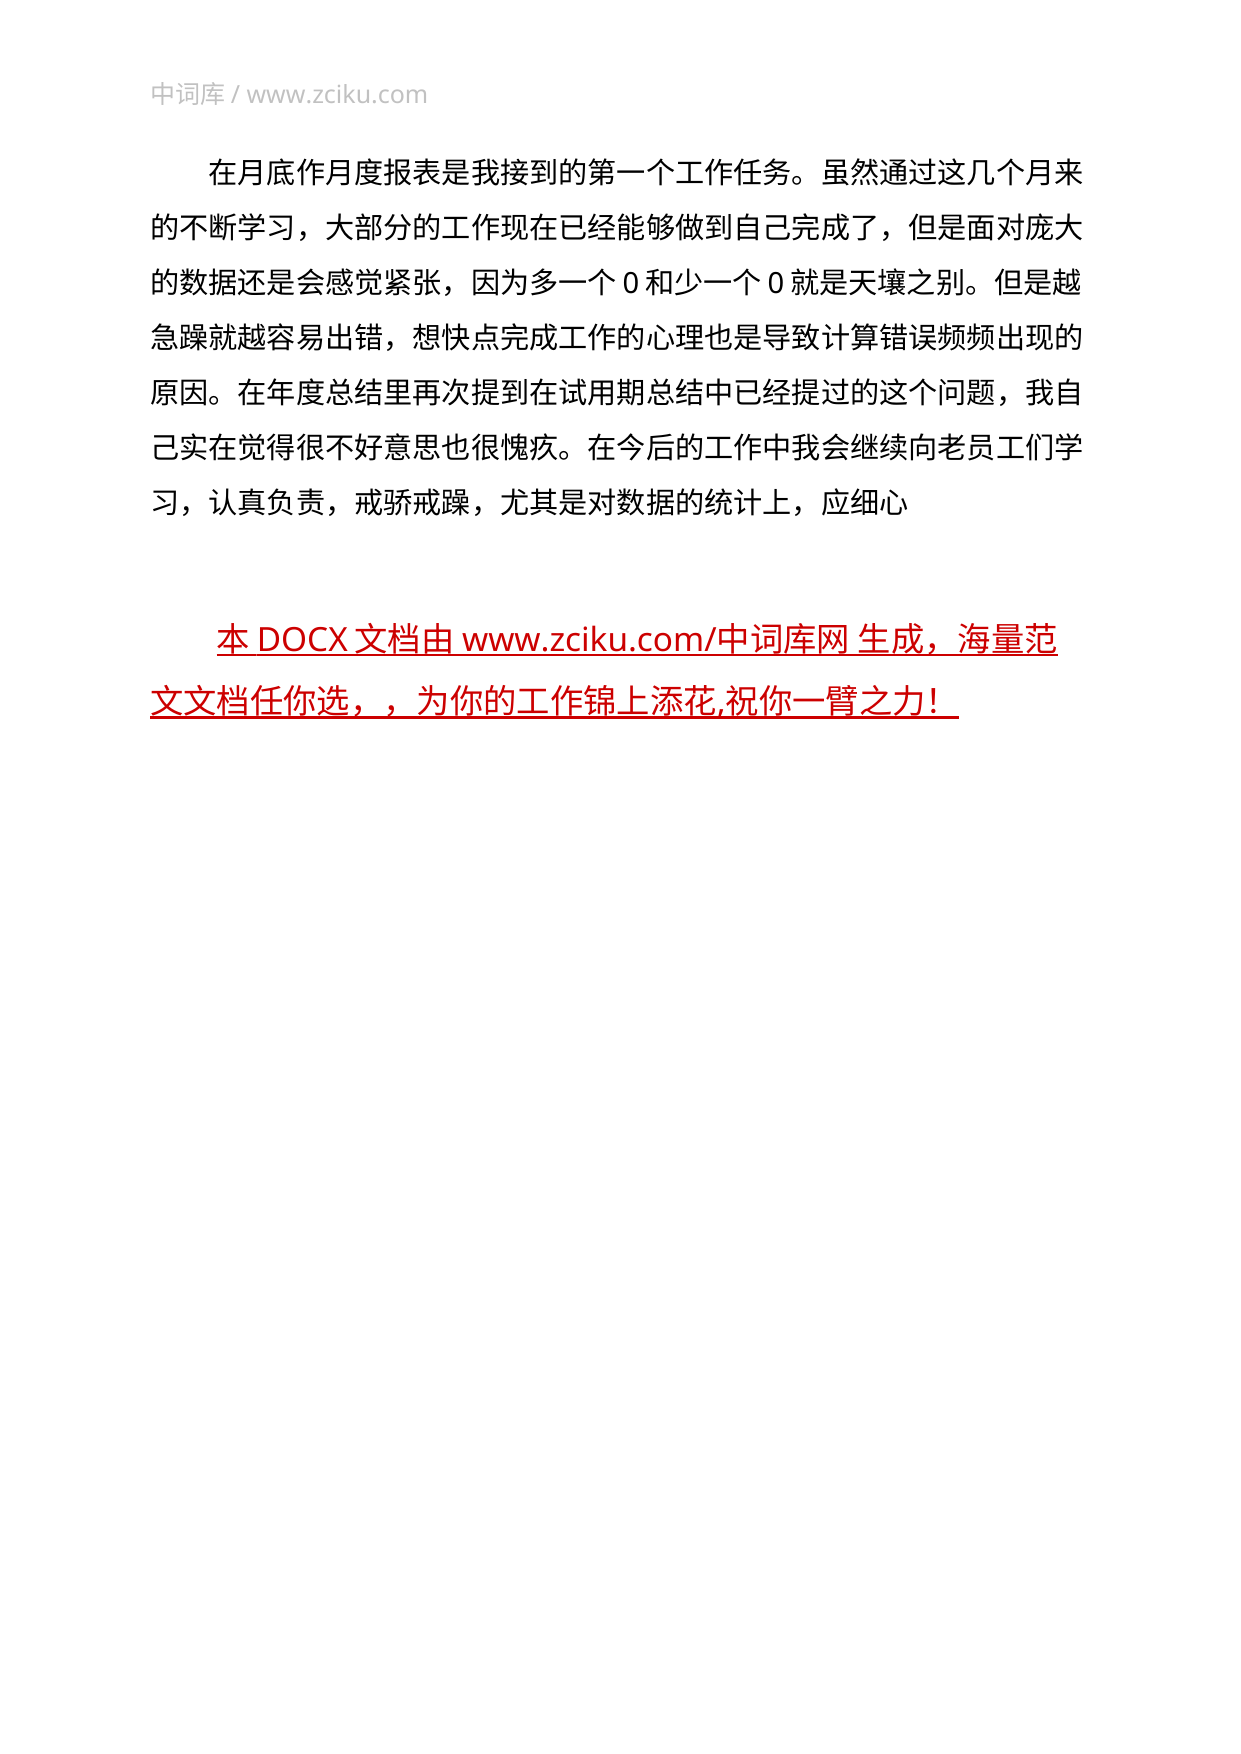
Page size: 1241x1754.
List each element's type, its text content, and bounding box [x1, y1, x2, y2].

text 在月底作月度报表是我接到的第一个工作任务。虽然通过这几个月来的不断学习，大部分的工作现在已经能够做到自己完成了，但是面对庞大的数据还是会感觉紧张，因为多一个0和少一个0就是天壤之别。但是越急躁就越容易出错，想快点完成工作的心理也是导致计算错误频频出现的原因。在年度总结里再次提到在试用期总结中已经提过的这个问题，我自己实在觉得很不好意思也很愧疚。在今后的工作中我会继续向老员工们学习，认真负责，戒骄戒躁，尤其是对数据的统计上，应细心 [150, 150, 1090, 522]
text 本DOCX文档由 www.zciku.com/中词库网 生成，海量范文文档任你选，，为你的工作锦上添花,祝你一臂之力！ [150, 612, 1090, 724]
